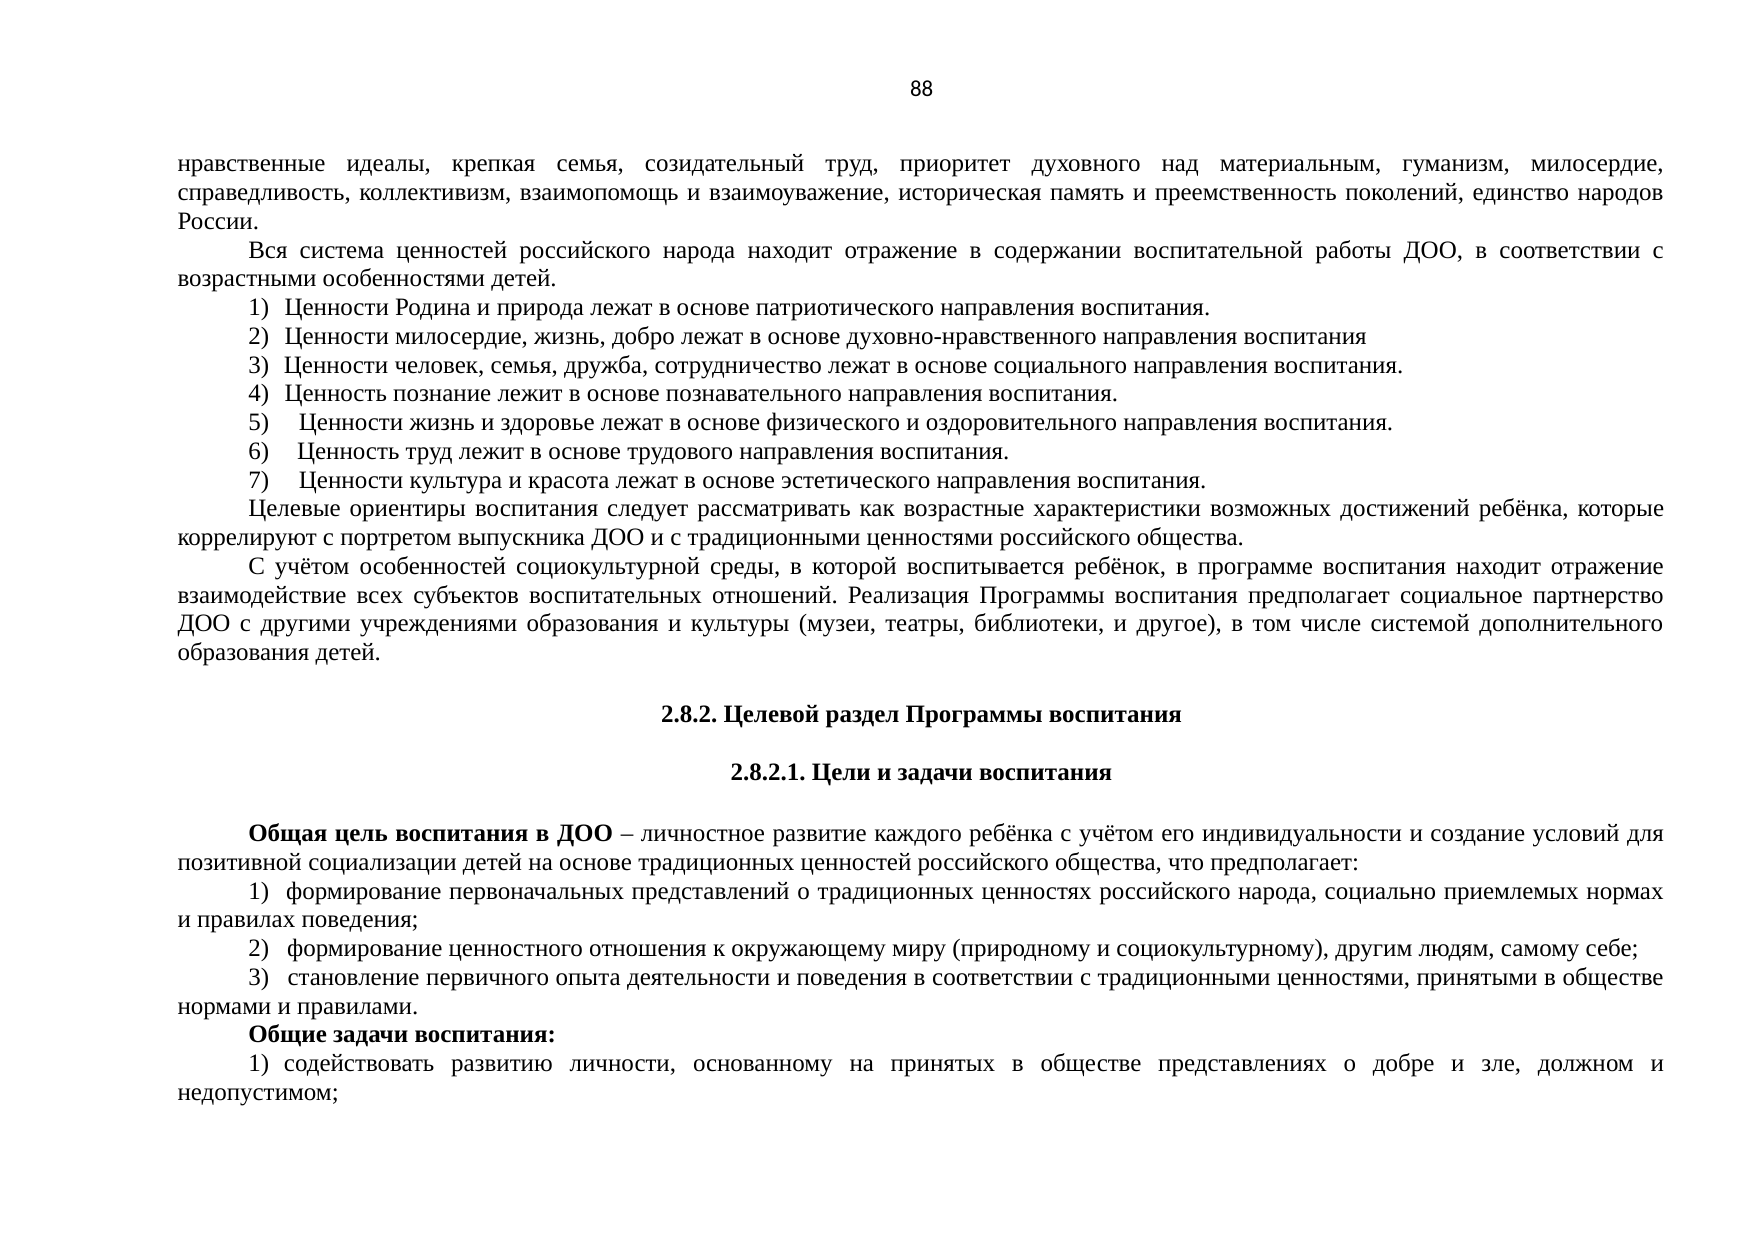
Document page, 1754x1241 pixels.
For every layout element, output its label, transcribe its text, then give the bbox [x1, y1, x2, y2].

text Вся система ценностей российского народа находит отражение в содержании воспитательной работы ДОО, в соответствии с возрастными особенностями детей. [177, 235, 1665, 292]
text Общие задачи воспитания: [177, 1019, 1665, 1048]
list становление первичного опыта деятельности и поведения в соответствии с традиционными ценностями, принятыми в обществе нормами и правилами. [177, 962, 1665, 1019]
text 2.8.2. Целевой раздел Программы воспитания [177, 699, 1665, 728]
list Ценности жизнь и здоровье лежат в основе физического и оздоровительного направления воспитания. [177, 407, 1665, 436]
list содействовать развитию личности, основанному на принятых в обществе представлениях о добре и зле, должном и недопустимом; [177, 1048, 1665, 1106]
list Ценности Родина и природа лежат в основе патриотического направления воспитания. [177, 292, 1665, 321]
list формирование первоначальных представлений о традиционных ценностях российского народа, социально приемлемых нормах и правилах поведения; [177, 876, 1665, 933]
text С учётом особенностей социокультурной среды, в которой воспитывается ребёнок, в программе воспитания находит отражение взаимодействие всех субъектов воспитательных отношений. Реализация Программы воспитания предполагает социальное партнерство ДОО с другими учреждениями образования и культуры (музеи, театры, библиотеки, и другое), в том числе системой дополнительного образования детей. [177, 551, 1665, 666]
list формирование ценностного отношения к окружающему миру (природному и социокультурному), другим людям, самому себе; [177, 933, 1665, 962]
text Общая цель воспитания в ДОО – личностное развитие каждого ребёнка с учётом его индивидуальности и создание условий для позитивной социализации детей на основе традиционных ценностей российского общества, что предполагает: [177, 818, 1665, 876]
list Ценности культура и красота лежат в основе эстетического направления воспитания. [177, 465, 1665, 493]
list Ценность труд лежит в основе трудового направления воспитания. [177, 436, 1665, 465]
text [177, 148, 1665, 235]
text 2.8.2.1. Цели и задачи воспитания [177, 757, 1665, 785]
list Ценности человек, семья, дружба, сотрудничество лежат в основе социального направления воспитания. [177, 350, 1665, 378]
text Целевые ориентиры воспитания следует рассматривать как возрастные характеристики возможных достижений ребёнка, которые коррелируют с портретом выпускника ДОО и с традиционными ценностями российского общества. [177, 493, 1665, 551]
list Ценность познание лежит в основе познавательного направления воспитания. [177, 378, 1665, 407]
list Ценности милосердие, жизнь, добро лежат в основе духовно-нравственного направления воспитания [177, 321, 1665, 350]
